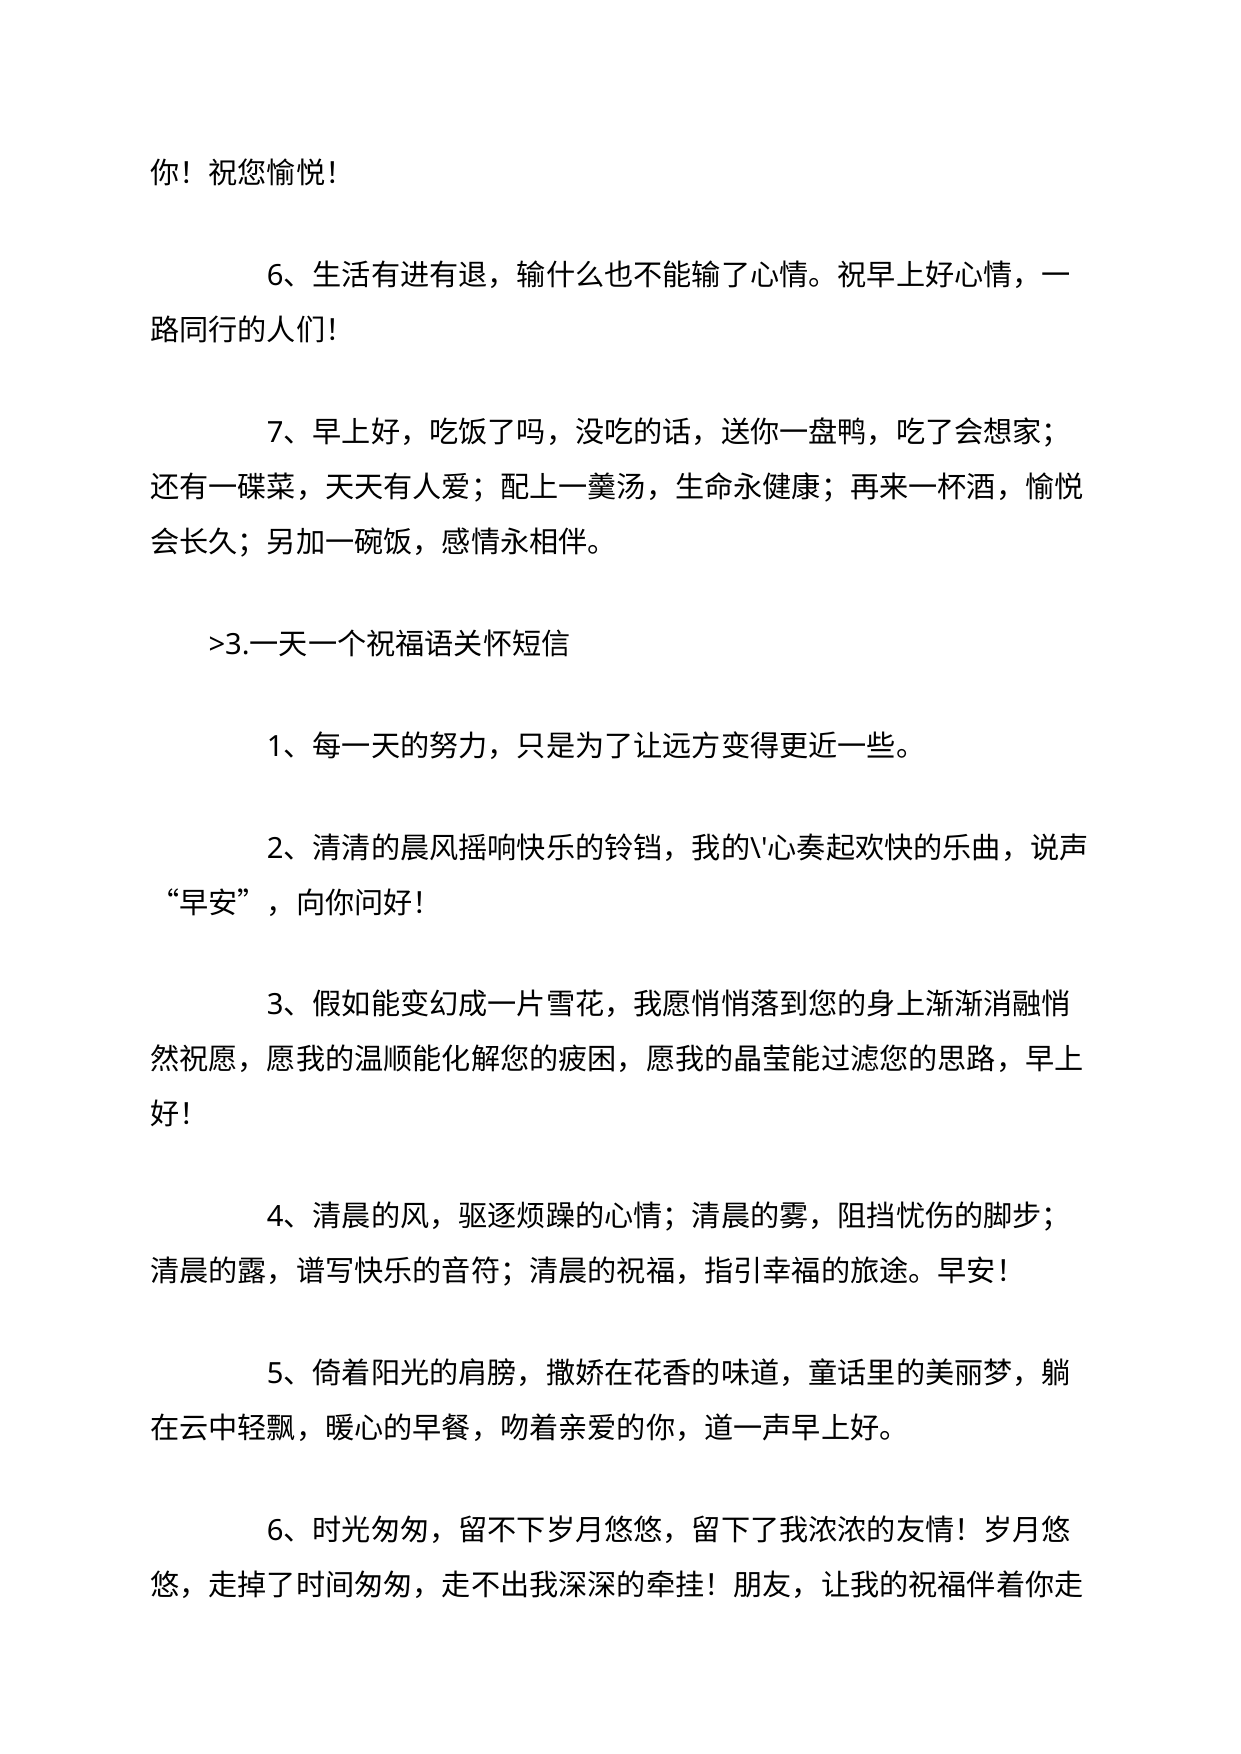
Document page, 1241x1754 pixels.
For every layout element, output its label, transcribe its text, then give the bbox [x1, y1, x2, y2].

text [150, 1506, 1090, 1603]
text 7、早上好，吃饭了吗，没吃的话，送你一盘鸭，吃了会想家；还有一碟菜，天天有人爱；配上一羹汤，生命永健康；再来一杯酒，愉悦会长久；另加一碗饭，感情永相伴。 [150, 408, 1090, 561]
text 3、假如能变幻成一片雪花，我愿悄悄落到您的身上渐渐消融悄然祝愿，愿我的温顺能化解您的疲困，愿我的晶莹能过滤您的思路，早上好！ [150, 981, 1090, 1133]
text 5、倚着阳光的肩膀，撒娇在花香的味道，童话里的美丽梦，躺在云中轻飘，暖心的早餐，吻着亲爱的你，道一声早上好。 [150, 1349, 1090, 1447]
text 4、清晨的风，驱逐烦躁的心情；清晨的雾，阻挡忧伤的脚步；清晨的露，谱写快乐的音符；清晨的祝福，指引幸福的旅途。早安！ [150, 1193, 1090, 1290]
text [150, 150, 1090, 192]
text >3.一天一个祝福语关怀短信 [150, 620, 1090, 663]
text 1、每一天的努力，只是为了让远方变得更近一些。 [150, 722, 1090, 764]
text 6、生活有进有退，输什么也不能输了心情。祝早上好心情，一路同行的人们！ [150, 252, 1090, 349]
text 2、清清的晨风摇响快乐的铃铛，我的\'心奏起欢快的乐曲，说声“早安”，向你问好！ [150, 824, 1090, 921]
